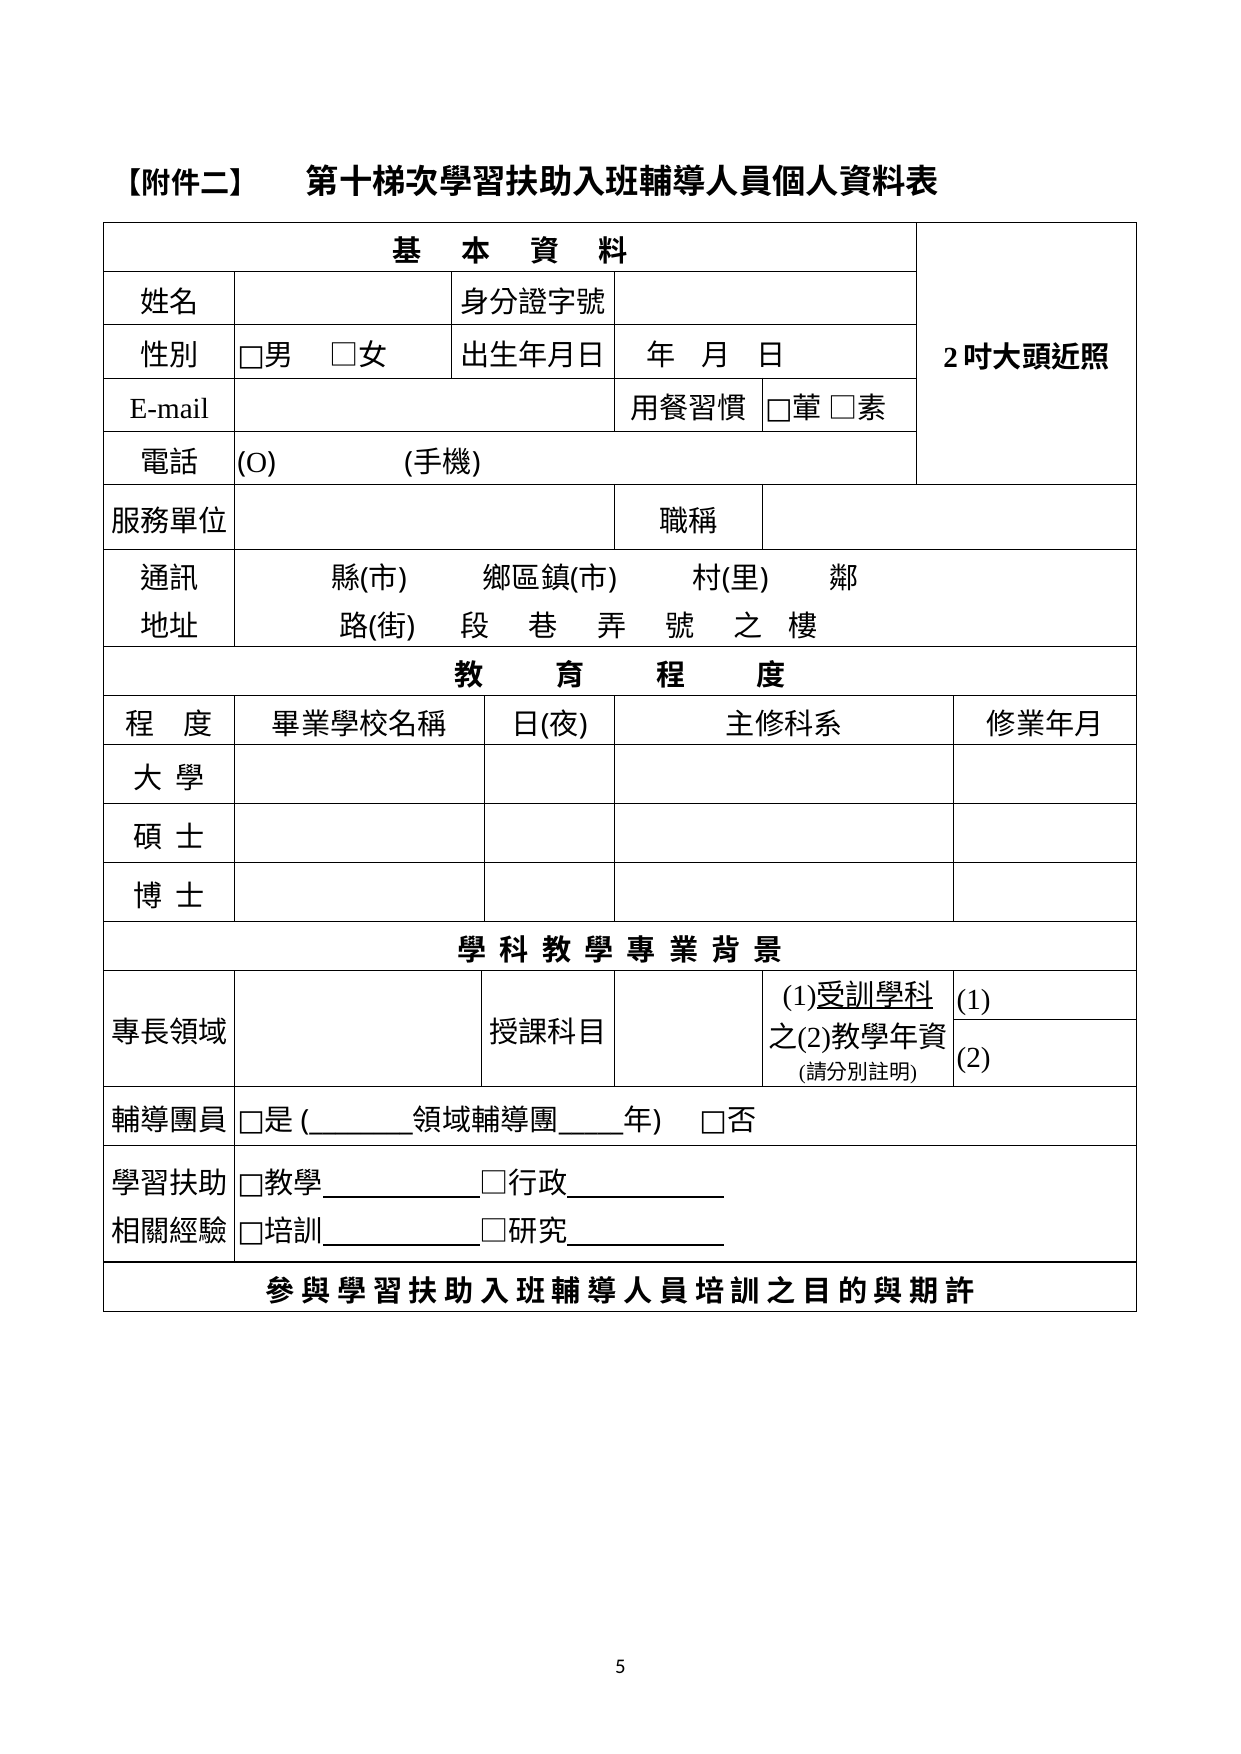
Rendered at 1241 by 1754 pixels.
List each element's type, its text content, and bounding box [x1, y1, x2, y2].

table_cell 參 與 學 習 扶 助 入 班 輔 導 人 員 培 訓 之 目 的 與 期 許 [104, 1263, 1136, 1311]
table_cell □是 (________領域輔導團_____年) □否 [235, 1087, 1136, 1145]
table_cell 修業年月 [954, 696, 1136, 744]
table_cell □葷 □素 [763, 379, 916, 431]
table_cell [954, 745, 1136, 803]
table_cell [235, 272, 451, 324]
table_cell 性別 [104, 325, 234, 377]
table_cell □男 □女 [235, 325, 451, 377]
table_cell 教 育 程 度 [104, 647, 1136, 695]
table_cell 授課科目 [482, 971, 614, 1086]
table_cell 縣(市) 鄉區鎮(市) 村(里) 鄰 路(街) 段 巷 弄 號 之 樓 [235, 550, 1136, 646]
table_cell 日(夜) [485, 696, 614, 744]
table_cell 畢業學校名稱 [235, 696, 484, 744]
table_cell [235, 485, 614, 549]
table_cell 輔導團員 [104, 1087, 234, 1145]
table_cell 服務單位 [104, 485, 234, 549]
table_cell [235, 863, 484, 921]
table_cell 博 士 [104, 863, 234, 921]
table_cell (1) [954, 971, 1136, 1019]
table_cell 職稱 [615, 485, 762, 549]
table_cell [235, 804, 484, 862]
table_cell 學習扶助相關經驗 [104, 1146, 234, 1261]
table_cell [485, 745, 614, 803]
table_cell 通訊 地址 [104, 550, 234, 646]
table_cell □教學 □行政 □培訓 □研究 [235, 1146, 1136, 1261]
table_cell 程 度 [104, 696, 234, 744]
text 【附件二】 第十梯次學習扶助入班輔導人員個人資料表 [112, 156, 1128, 203]
table_cell (2) [954, 1020, 1136, 1086]
table_cell [615, 971, 762, 1086]
table_cell (1)受訓學科 之(2)教學年資 (請分別註明) [763, 971, 953, 1086]
table_cell 學 科 教 學 專 業 背 景 [104, 922, 1136, 970]
table_cell [615, 272, 916, 324]
table_cell 身分證字號 [452, 272, 614, 324]
table_cell E-mail [104, 379, 234, 431]
table_cell 碩 士 [104, 804, 234, 862]
table_cell [954, 804, 1136, 862]
table_cell 姓名 [104, 272, 234, 324]
table_cell 年 月 日 [615, 325, 916, 377]
table_cell [763, 485, 1136, 549]
table_cell 主修科系 [615, 696, 953, 744]
table_cell [615, 745, 953, 803]
table_cell 大 學 [104, 745, 234, 803]
table_header 2吋大頭近照 [917, 223, 1136, 484]
table_cell 出生年月日 [452, 325, 614, 377]
table_cell [615, 804, 953, 862]
table_cell 專長領域 [104, 971, 234, 1086]
table_cell [615, 863, 953, 921]
table_header 基 本 資 料 [104, 223, 916, 271]
table_cell 用餐習慣 [615, 379, 762, 431]
table_cell (O) (手機) [235, 432, 916, 484]
table_cell [954, 863, 1136, 921]
table_cell [235, 971, 481, 1086]
table_cell [235, 745, 484, 803]
table_cell [485, 863, 614, 921]
table_cell [485, 804, 614, 862]
table_cell 電話 [104, 432, 234, 484]
table_cell [235, 379, 614, 431]
